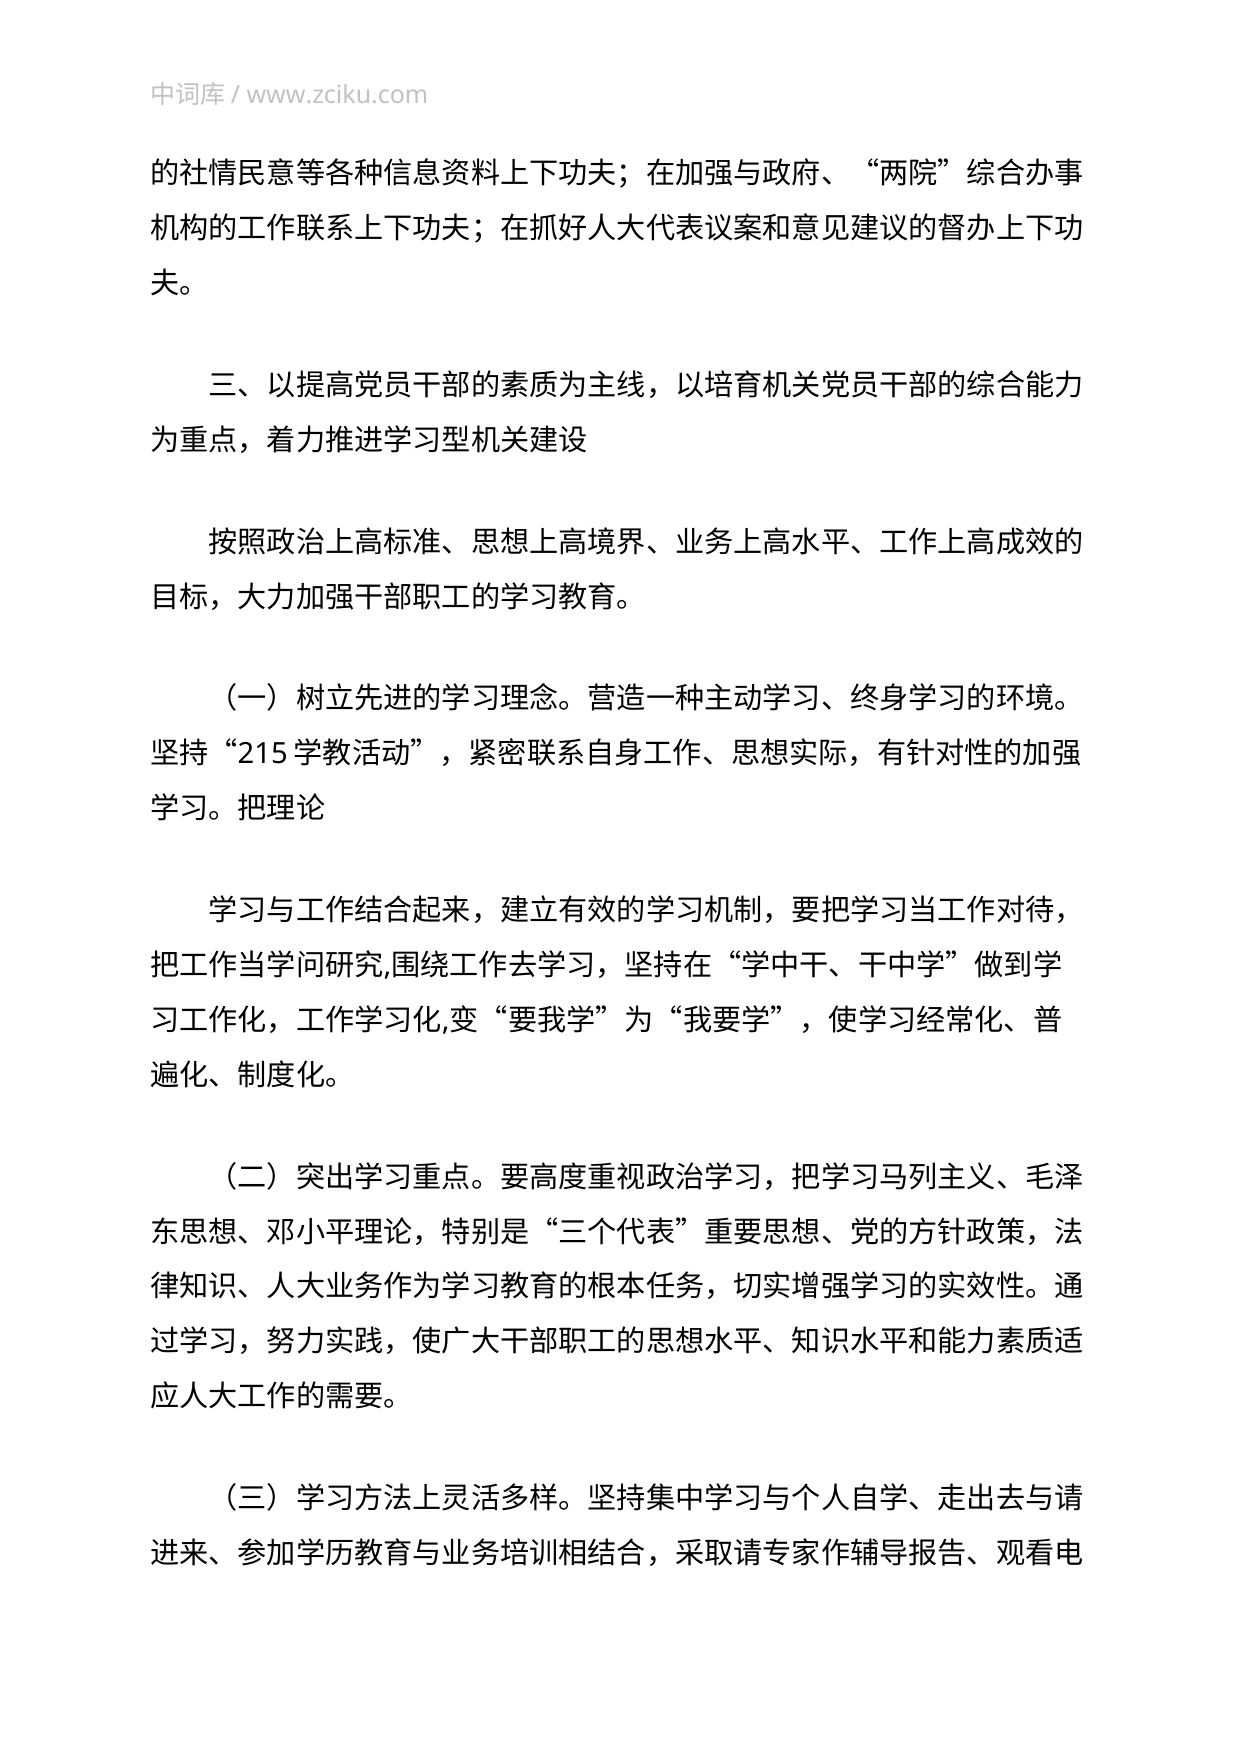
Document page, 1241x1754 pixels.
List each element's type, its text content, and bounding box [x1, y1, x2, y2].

text 按照政治上高标准、思想上高境界、业务上高水平、工作上高成效的目标，大力加强干部职工的学习教育。 [150, 518, 1090, 615]
text （二）突出学习重点。要高度重视政治学习，把学习马列主义、毛泽东思想、邓小平理论，特别是“三个代表”重要思想、党的方针政策，法律知识、人大业务作为学习教育的根本任务，切实增强学习的实效性。通过学习，努力实践，使广大干部职工的思想水平、知识水平和能力素质适应人大工作的需要。 [150, 1153, 1090, 1415]
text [150, 1474, 1090, 1572]
text （一）树立先进的学习理念。营造一种主动学习、终身学习的环境。坚持“215学教活动”，紧密联系自身工作、思想实际，有针对性的加强学习。把理论 [150, 675, 1090, 827]
text 三、以提高党员干部的素质为主线，以培育机关党员干部的综合能力为重点，着力推进学习型机关建设 [150, 362, 1090, 459]
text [150, 150, 1090, 302]
text 学习与工作结合起来，建立有效的学习机制，要把学习当工作对待，把工作当学问研究,围绕工作去学习，坚持在“学中干、干中学”做到学习工作化，工作学习化,变“要我学”为“我要学”，使学习经常化、普遍化、制度化。 [150, 887, 1090, 1094]
